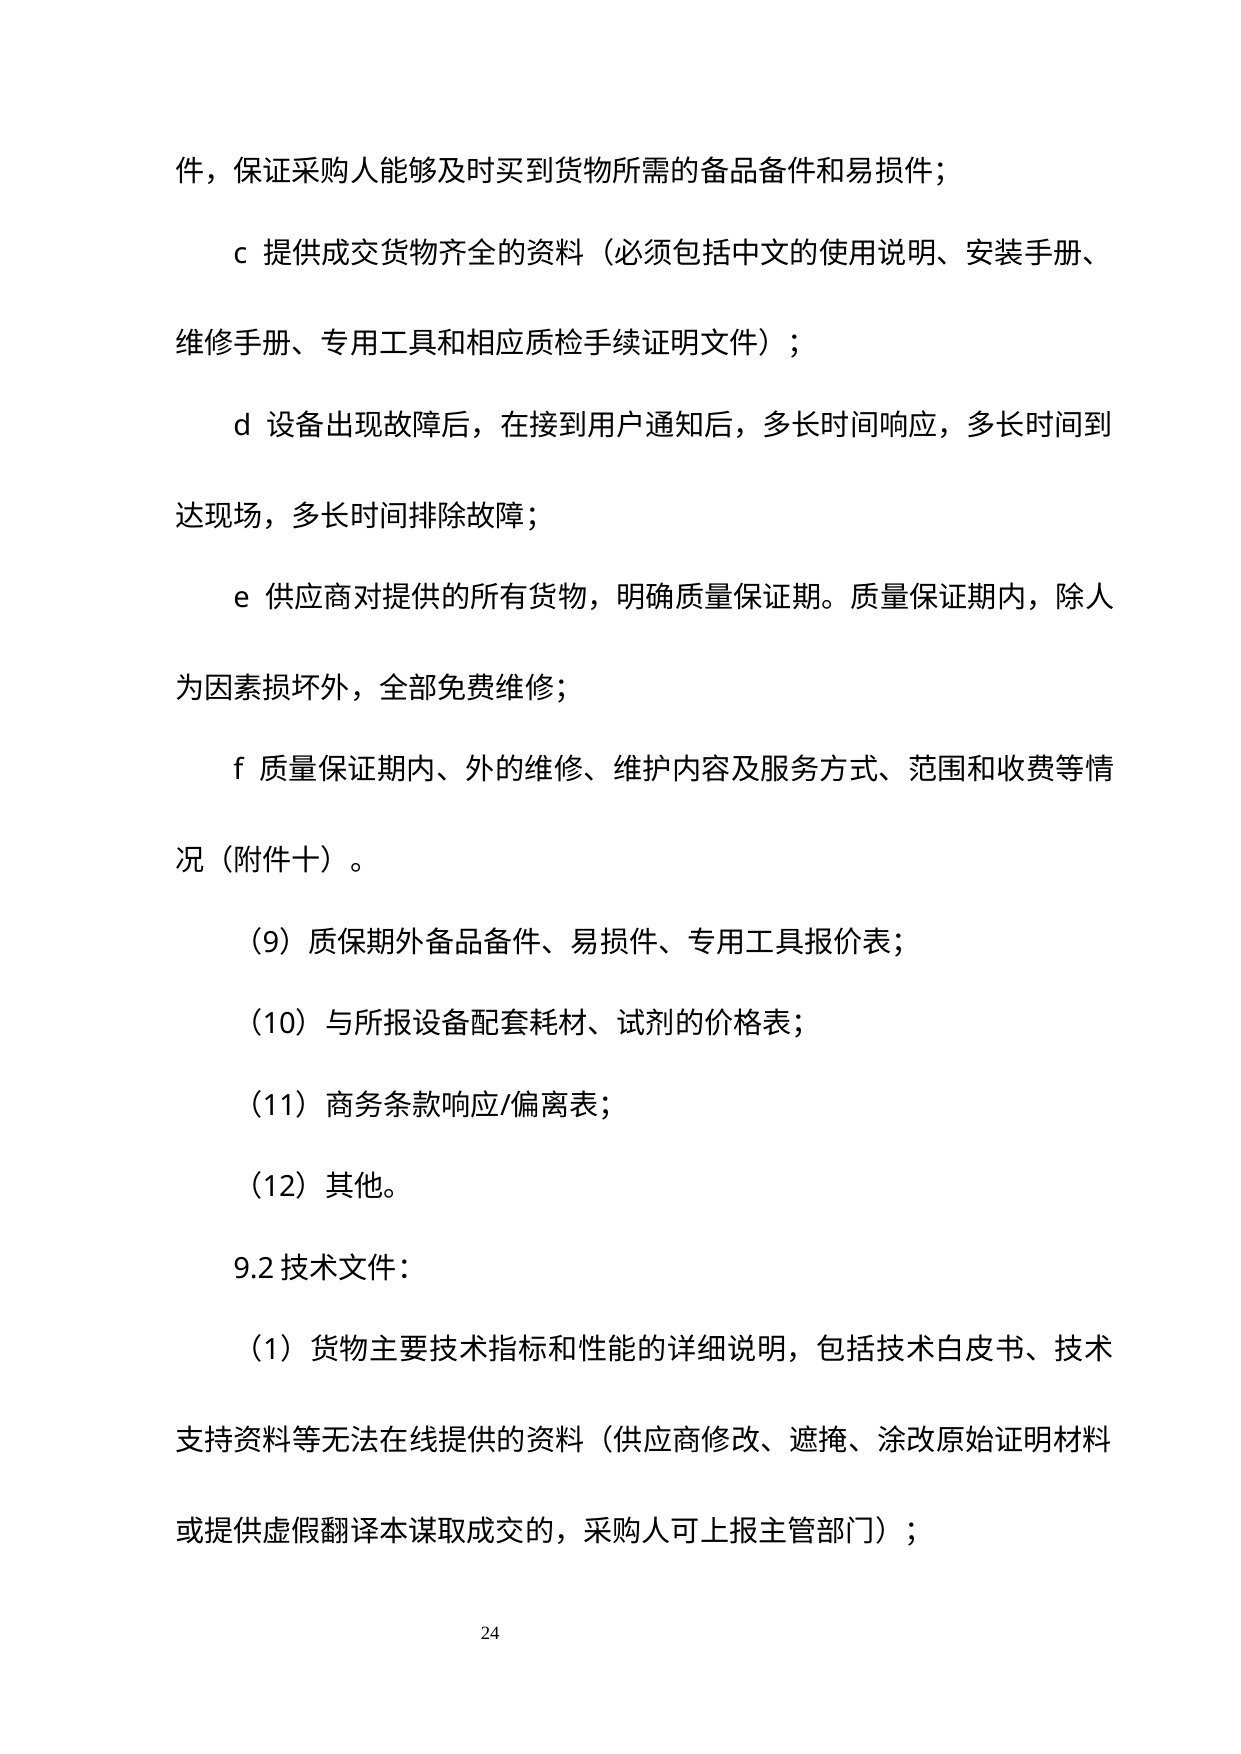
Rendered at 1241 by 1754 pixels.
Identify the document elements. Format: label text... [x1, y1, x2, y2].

list （10）与所报设备配套耗材、试剂的价格表； [175, 991, 1114, 1051]
list 9.2技术文件： [175, 1235, 1114, 1296]
list f 质量保证期内、外的维修、维护内容及服务方式、范围和收费等情况（附件十）。 [175, 737, 1114, 888]
list （11）商务条款响应/偏离表； [175, 1072, 1114, 1133]
list d 设备出现故障后，在接到用户通知后，多长时间响应，多长时间到达现场，多长时间排除故障； [175, 393, 1114, 544]
list （1）货物主要技术指标和性能的详细说明，包括技术白皮书、技术支持资料等无法在线提供的资料（供应商修改、遮掩、涂改原始证明材料或提供虚假翻译本谋取成交的，采购人可上报主管部门）； [175, 1317, 1114, 1559]
list （9）质保期外备品备件、易损件、专用工具报价表； [175, 909, 1114, 969]
list e 供应商对提供的所有货物，明确质量保证期。质量保证期内，除人为因素损坏外，全部免费维修； [175, 565, 1114, 716]
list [175, 139, 1114, 199]
list c 提供成交货物齐全的资料（必须包括中文的使用说明、安装手册、维修手册、专用工具和相应质检手续证明文件）； [175, 220, 1114, 371]
list （12）其他。 [175, 1154, 1114, 1214]
